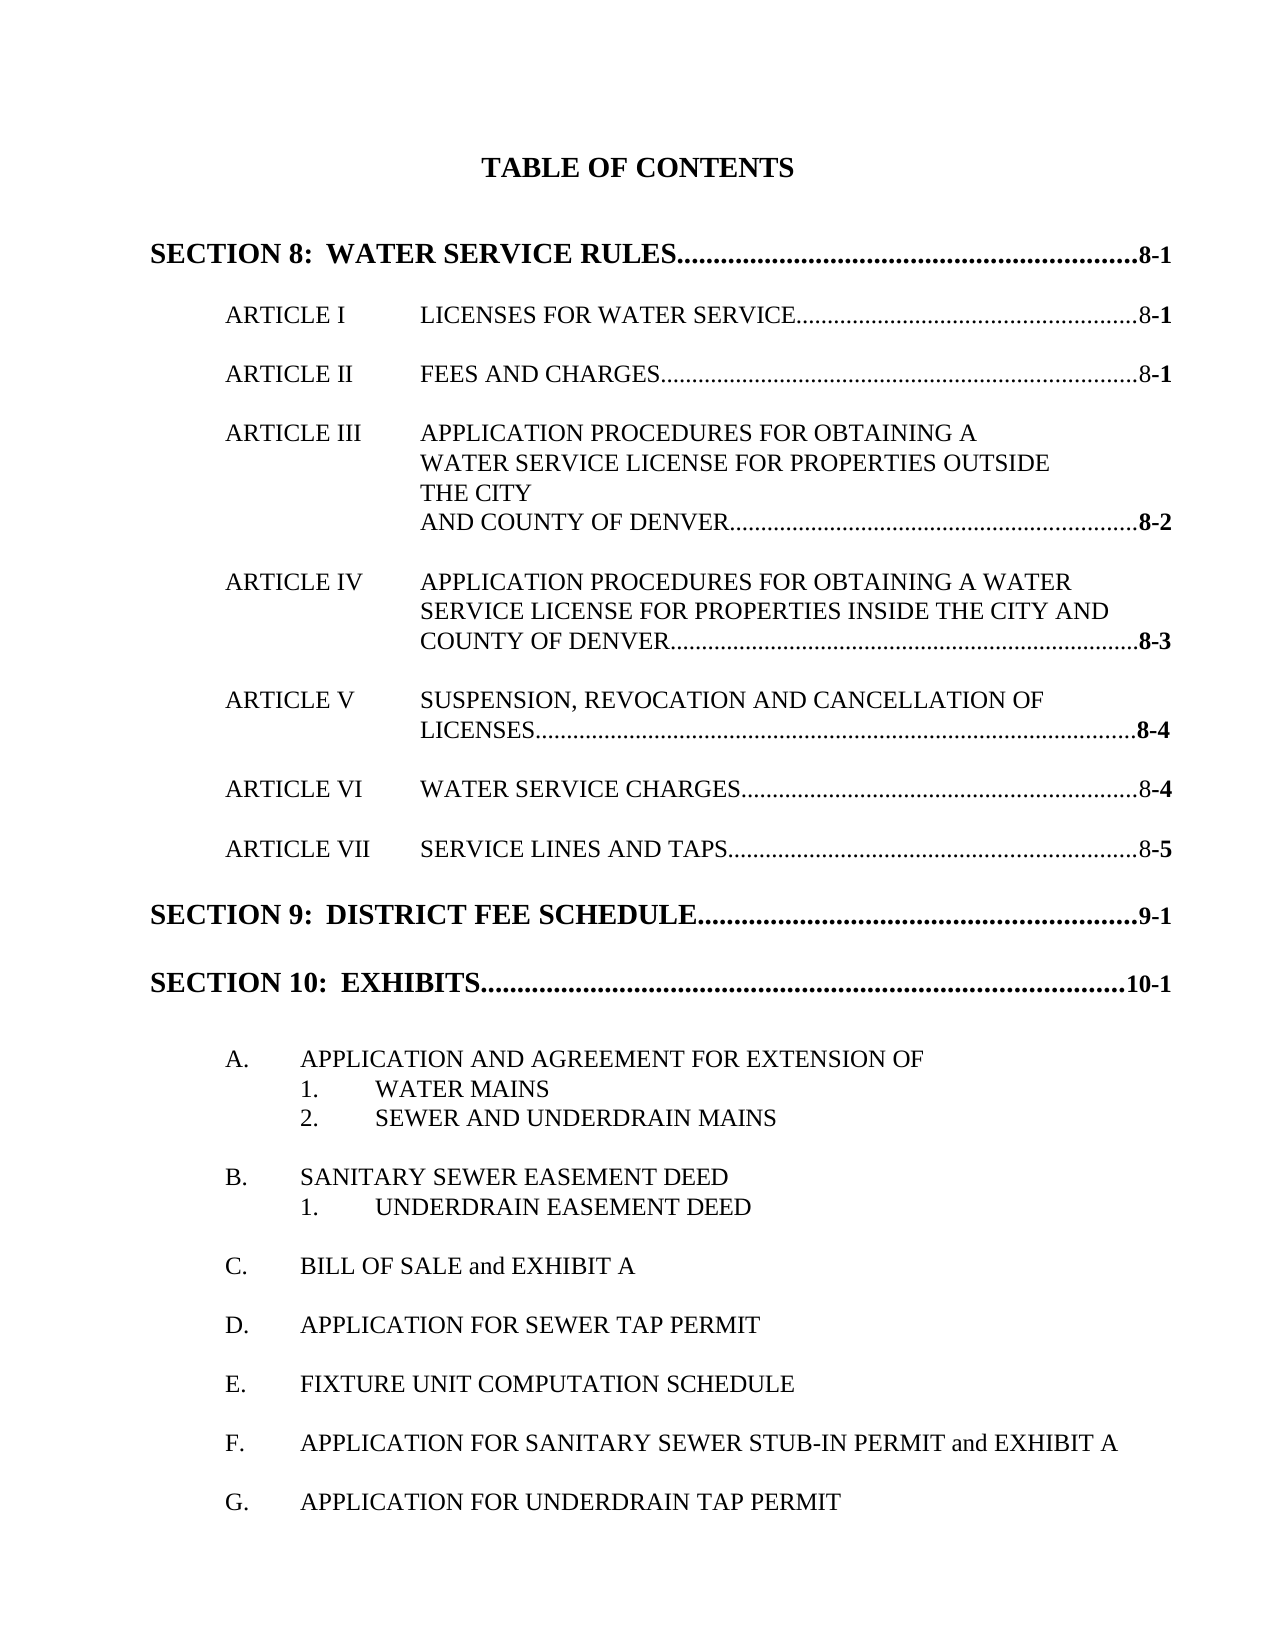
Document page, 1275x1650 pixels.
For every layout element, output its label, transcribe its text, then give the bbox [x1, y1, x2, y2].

text ARTICLE III APPLICATION PROCEDURES FOR OBTAINING A WATER SERVICE LICENSE FOR PROPERTIES OUTSIDE THE CITY [225, 418, 1071, 506]
text SECTION 10: EXHIBITS 10-1 [150, 965, 1187, 998]
list APPLICATION FOR UNDERDRAIN TAP PERMIT [225, 1487, 1187, 1516]
text ARTICLE V SUSPENSION, REVOCATION AND CANCELLATION OF [225, 685, 1187, 714]
list WATER MAINS [300, 1074, 1187, 1103]
list FIXTURE UNIT COMPUTATION SCHEDULE [225, 1369, 1187, 1398]
list APPLICATION FOR SEWER TAP PERMIT [225, 1310, 1187, 1339]
text ARTICLE VI WATER SERVICE CHARGES 8-4 [225, 774, 1187, 803]
text AND COUNTY OF DENVER 8-2 [420, 507, 1187, 536]
text ARTICLE VII SERVICE LINES AND TAPS 8-5 [225, 834, 1187, 863]
text LICENSES 8-4 [420, 715, 1187, 744]
text SECTION 8: WATER SERVICE RULES 8-1 [150, 236, 1187, 270]
text ARTICLE I LICENSES FOR WATER SERVICE 8-1 [225, 300, 1187, 329]
list BILL OF SALE and EXHIBIT A [225, 1251, 1187, 1280]
text SECTION 9: DISTRICT FEE SCHEDULE 9-1 [150, 897, 1187, 931]
list SEWER AND UNDERDRAIN MAINS [300, 1103, 1187, 1132]
list UNDERDRAIN EASEMENT DEED [300, 1192, 1187, 1221]
list SANITARY SEWER EASEMENT DEED [225, 1162, 1187, 1191]
text ARTICLE II FEES AND CHARGES 8-1 [225, 359, 1187, 388]
list APPLICATION AND AGREEMENT FOR EXTENSION OF [225, 1044, 1187, 1073]
text ARTICLE IV APPLICATION PROCEDURES FOR OBTAINING A WATER SERVICE LICENSE FOR PROPERTIES INSIDE THE CITY AND COUNTY OF DENVER 8-3 [225, 567, 1172, 654]
list APPLICATION FOR SANITARY SEWER STUB-IN PERMIT and EXHIBIT A [225, 1428, 1187, 1457]
